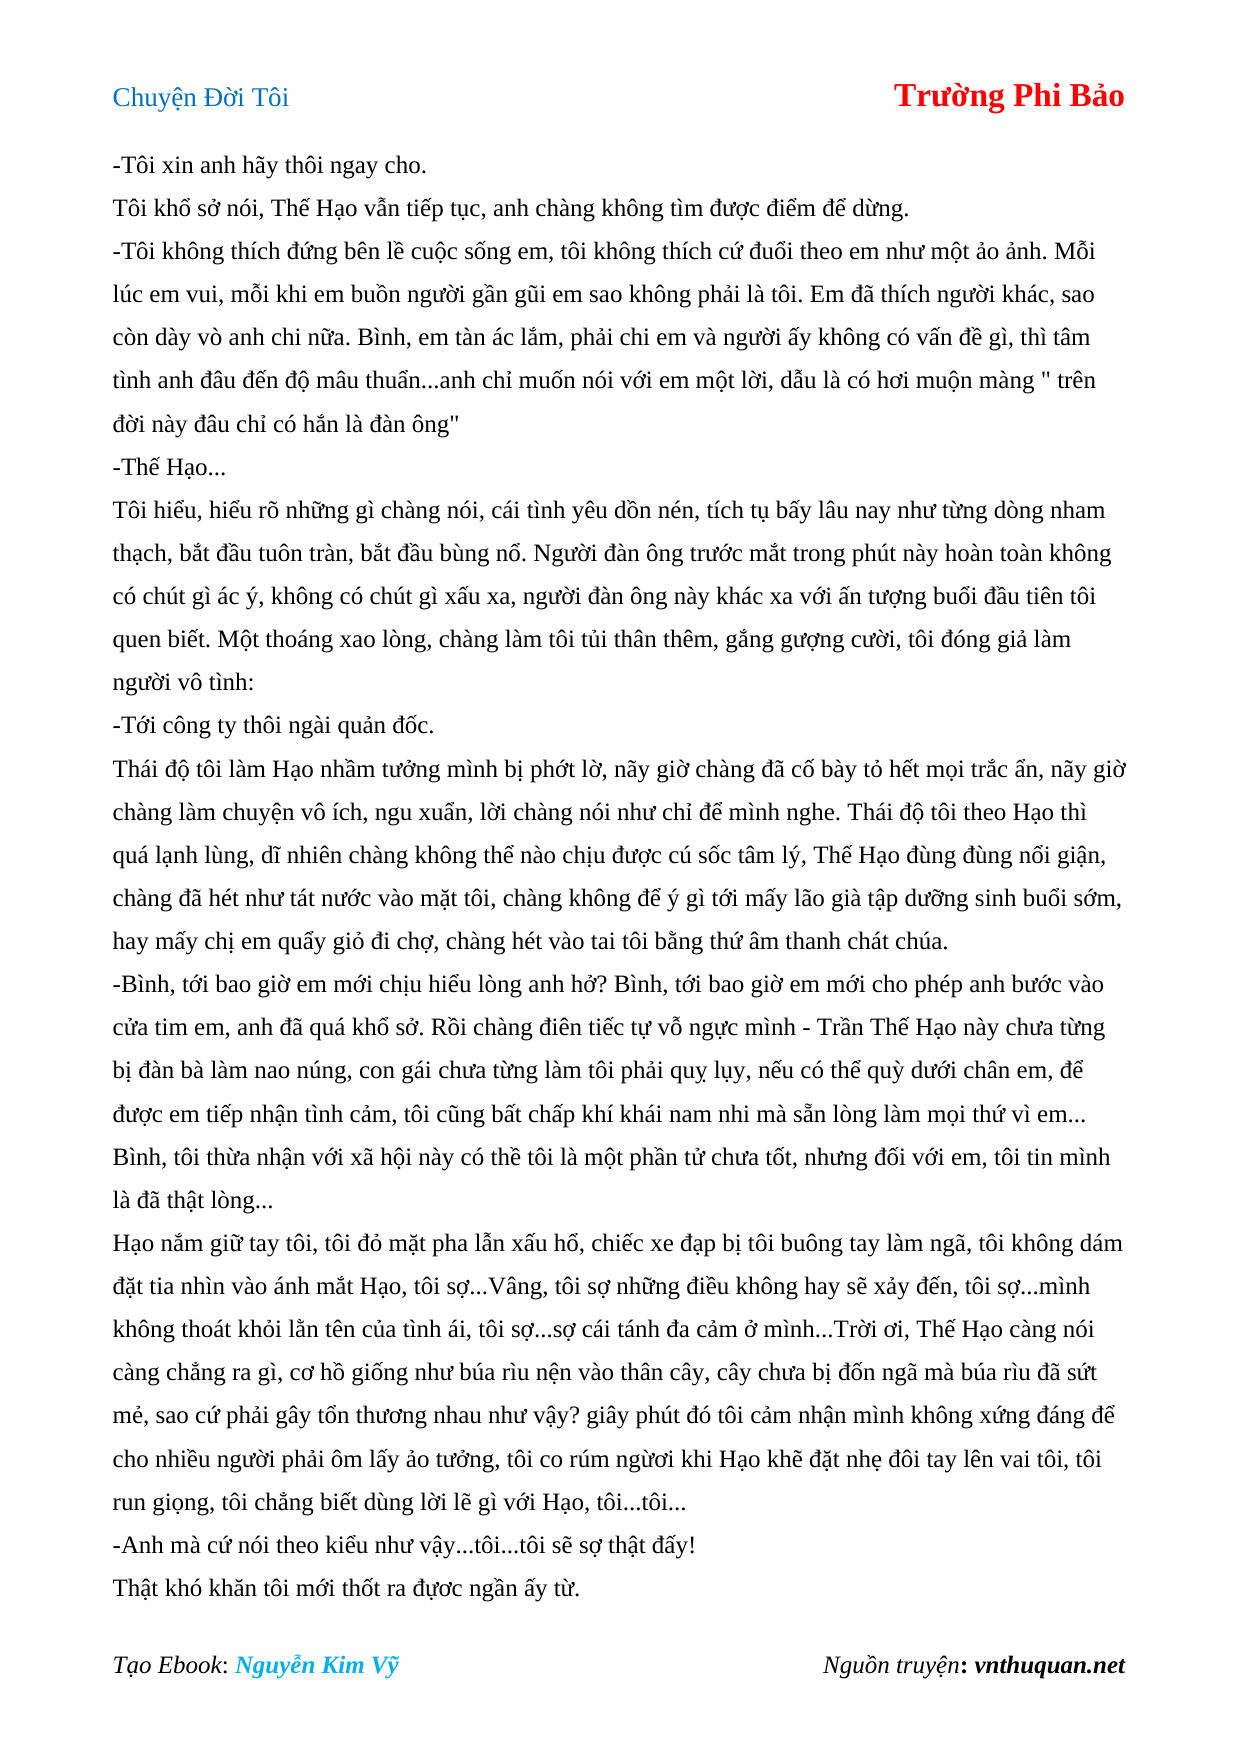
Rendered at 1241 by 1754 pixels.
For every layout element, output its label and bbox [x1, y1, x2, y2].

text [112, 150, 1128, 1602]
